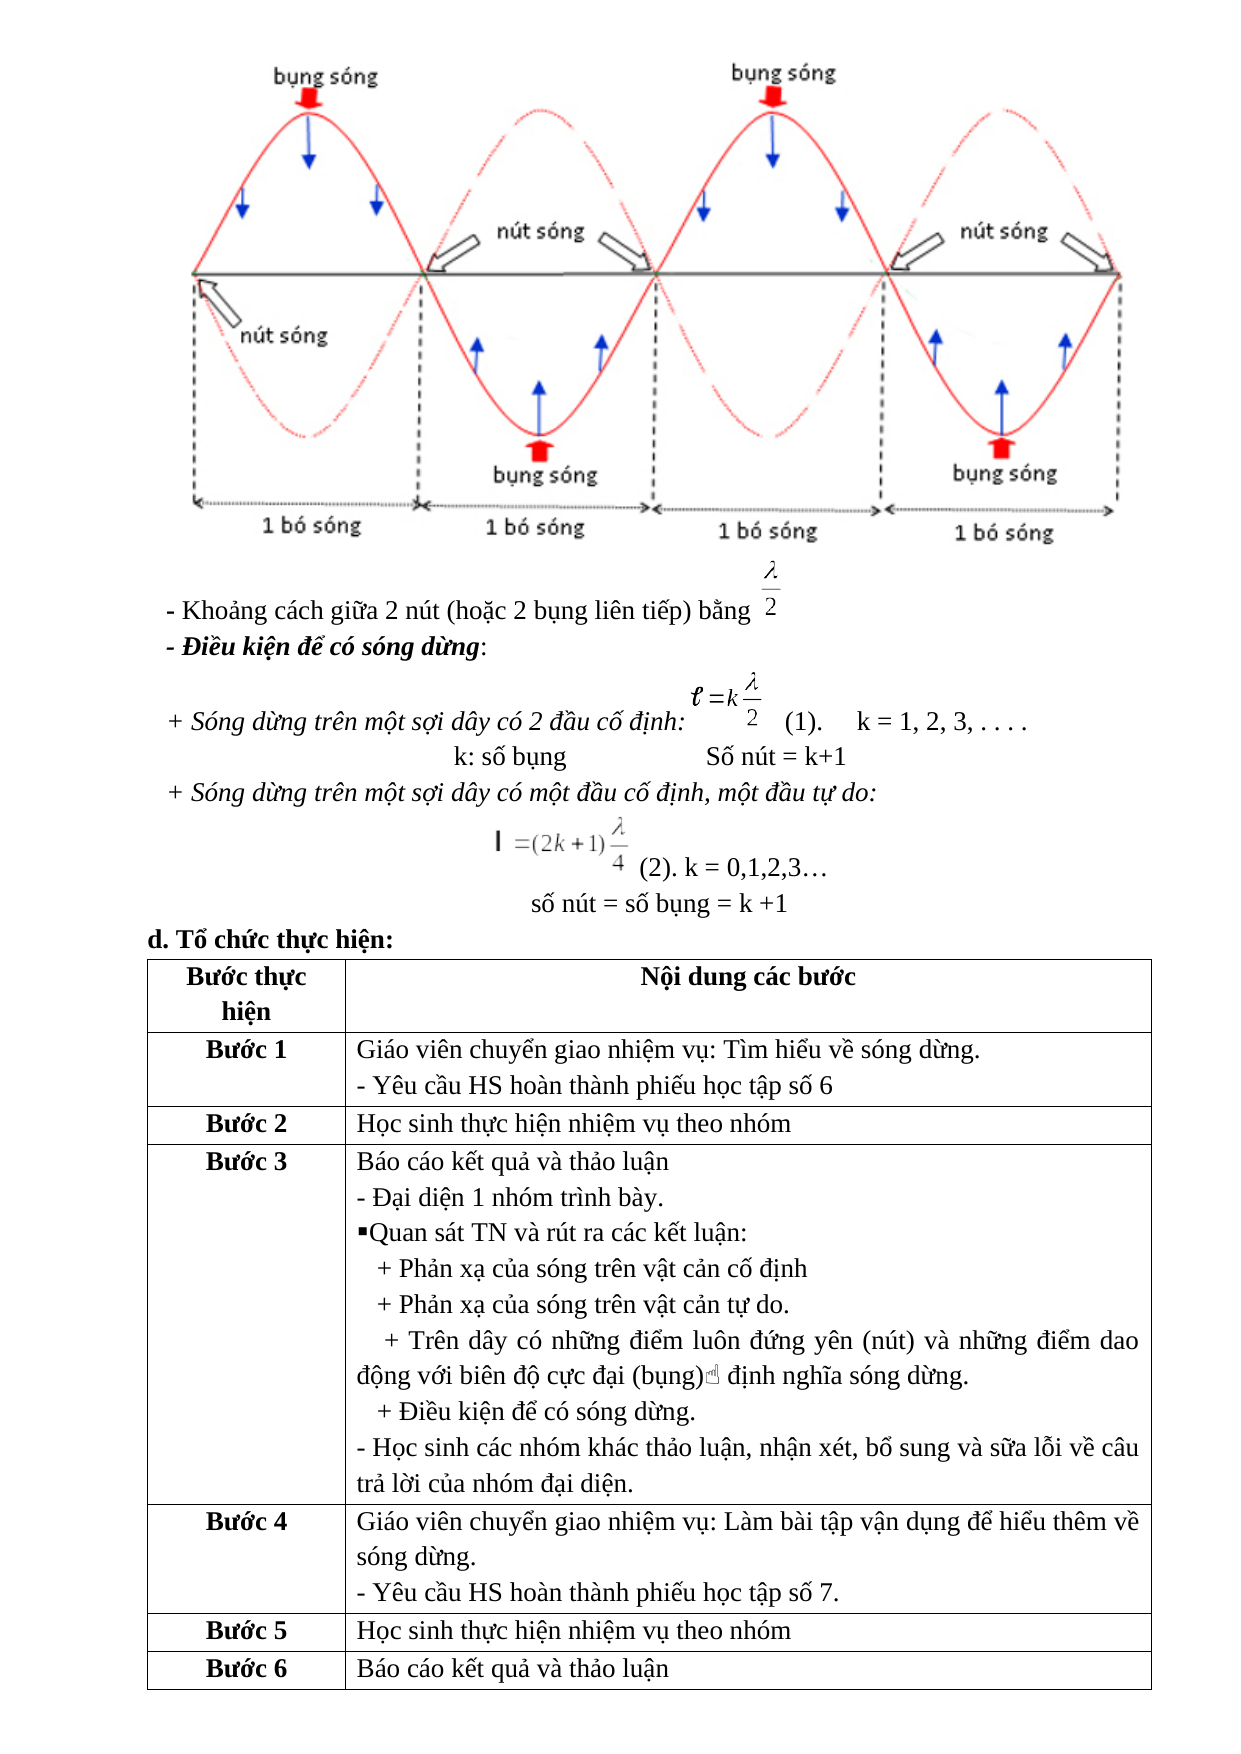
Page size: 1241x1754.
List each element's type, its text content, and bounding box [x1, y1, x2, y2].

table_cell Bước 6 [148, 1652, 345, 1689]
table_cell Bước 1 [148, 1033, 345, 1106]
table_cell Bước 3 [148, 1145, 345, 1504]
text - Khoảng cách giữa 2 nút (hoặc 2 bụng liên tiếp) bằng [166, 554, 1153, 625]
table_cell Học sinh thực hiện nhiệm vụ theo nhóm [346, 1107, 1151, 1144]
text + Sóng dừng trên một sợi dây có một đầu cố định, một đầu tự do: [147, 776, 1153, 807]
text (2). k = 0,1,2,3… [147, 812, 1153, 883]
text + Sóng dừng trên một sợi dây có 2 đầu cố định: (1). k = 1, 2, 3, . . . . [147, 665, 1153, 736]
table_cell Giáo viên chuyển giao nhiệm vụ: Tìm hiểu về sóng dừng. - Yêu cầu HS hoàn thành phiếu học tập số 6 [346, 1033, 1151, 1106]
table_cell Bước 4 [148, 1505, 345, 1613]
picture [190, 58, 1129, 549]
table_cell Bước 5 [148, 1614, 345, 1651]
table_cell Giáo viên chuyển giao nhiệm vụ: Làm bài tập vận dụng để hiểu thêm về sóng dừng. - Yêu cầu HS hoàn thành phiếu học tập số 7. [346, 1505, 1151, 1613]
text d. Tổ chức thực hiện: [147, 923, 1153, 954]
text số nút = số bụng = k +1 [147, 887, 1153, 918]
text k: số bụng Số nút = k+1 [147, 741, 1153, 772]
table_header Bước thực hiện [148, 960, 345, 1032]
text - Điều kiện để có sóng dừng: [147, 629, 1153, 661]
table_cell Bước 2 [148, 1107, 345, 1144]
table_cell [346, 1145, 1151, 1504]
table_header Nội dung các bước [346, 960, 1151, 1032]
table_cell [346, 1652, 1151, 1689]
table_cell Học sinh thực hiện nhiệm vụ theo nhóm [346, 1614, 1151, 1651]
